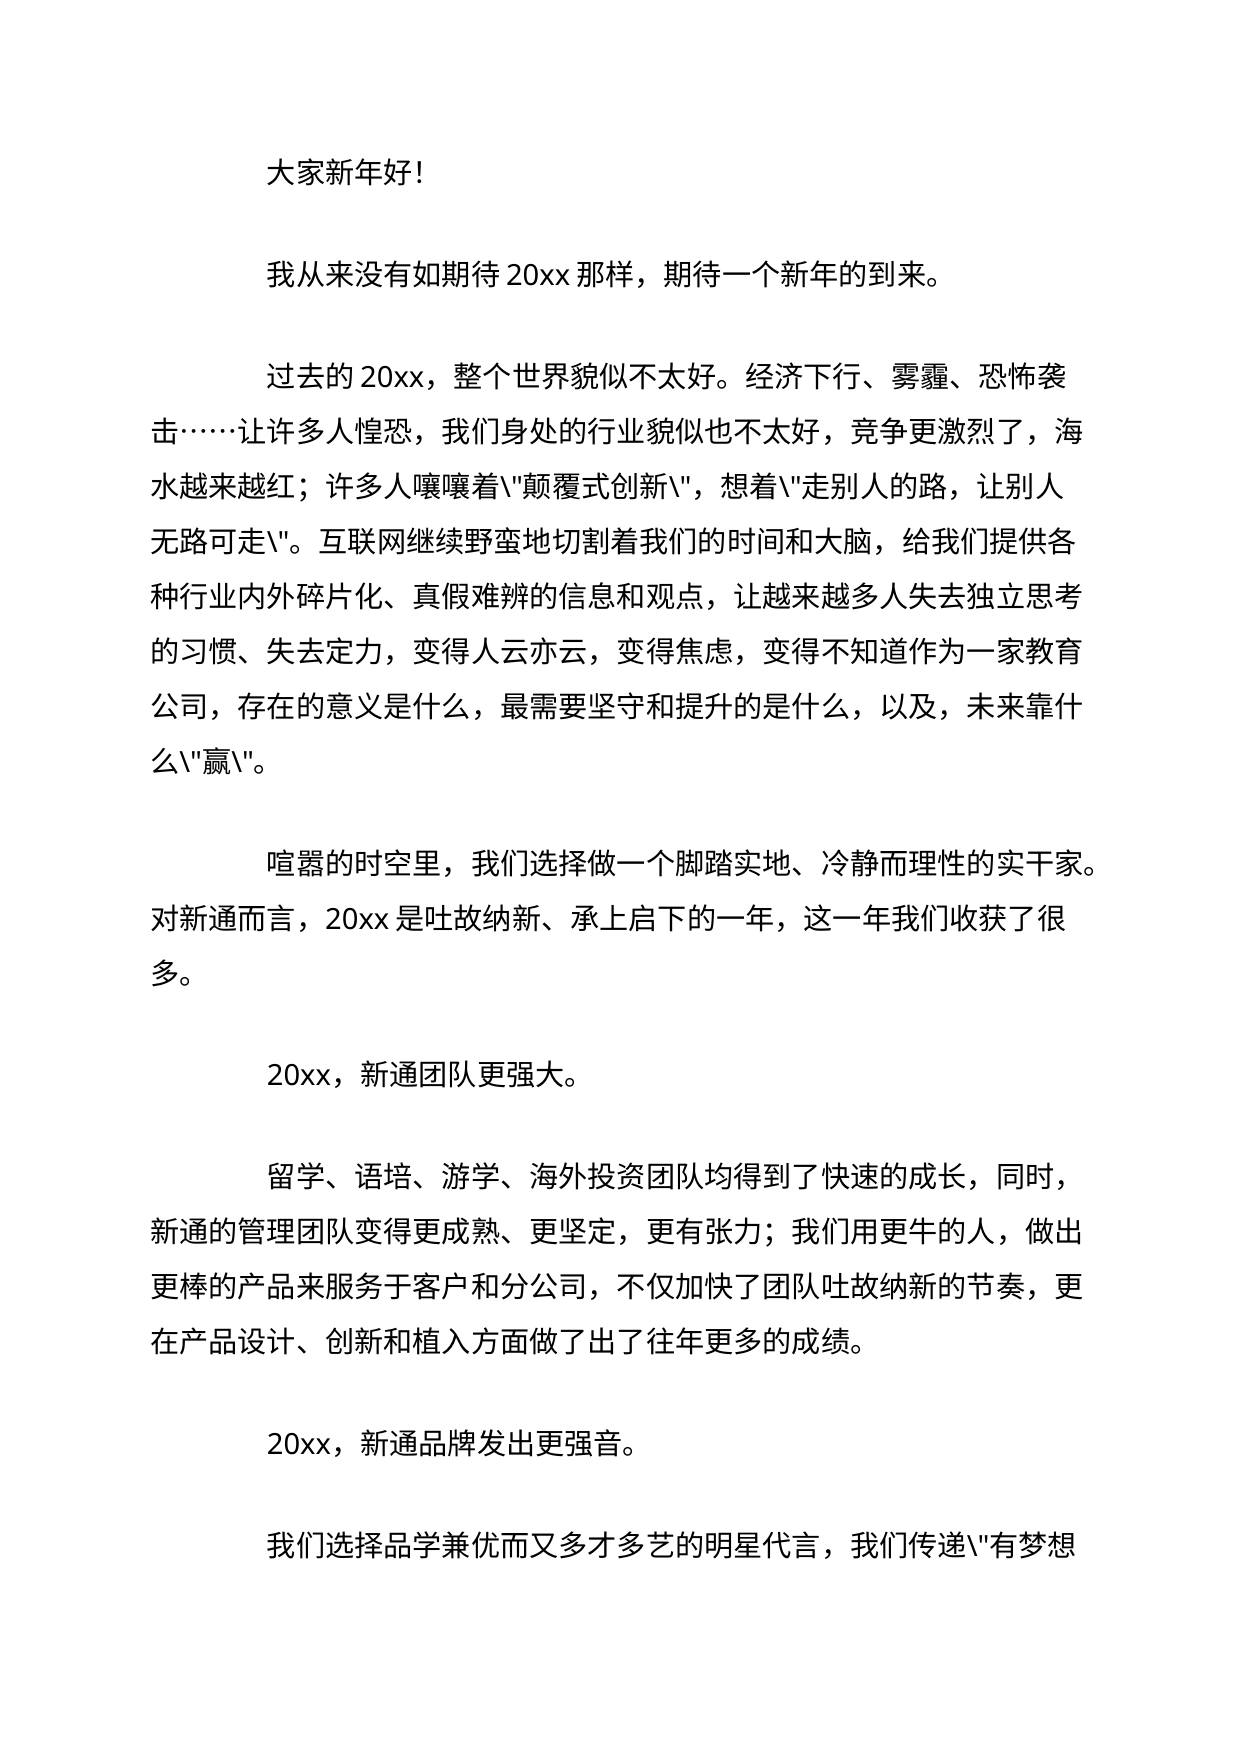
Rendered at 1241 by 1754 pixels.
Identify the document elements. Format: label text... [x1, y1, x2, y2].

text 我从来没有如期待20xx那样，期待一个新年的到来。 [150, 252, 1090, 294]
text 喧嚣的时空里，我们选择做一个脚踏实地、冷静而理性的实干家。对新通而言，20xx是吐故纳新、承上启下的一年，这一年我们收获了很多。 [150, 840, 1090, 992]
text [150, 1522, 1090, 1565]
text 过去的20xx，整个世界貌似不太好。经济下行、雾霾、恐怖袭击……让许多人惶恐，我们身处的行业貌似也不太好，竞争更激烈了，海水越来越红；许多人嚷嚷着\"颠覆式创新\"，想着\"走别人的路，让别人无路可走\"。互联网继续野蛮地切割着我们的时间和大脑，给我们提供各种行业内外碎片化、真假难辨的信息和观点，让越来越多人失去独立思考的习惯、失去定力，变得人云亦云，变得焦虑，变得不知道作为一家教育公司，存在的意义是什么，最需要坚守和提升的是什么，以及，未来靠什么\"赢\"。 [150, 354, 1090, 781]
text 20xx，新通团队更强大。 [150, 1052, 1090, 1094]
text 20xx，新通品牌发出更强音。 [150, 1420, 1090, 1463]
text 留学、语培、游学、海外投资团队均得到了快速的成长，同时，新通的管理团队变得更成熟、更坚定，更有张力；我们用更牛的人，做出更棒的产品来服务于客户和分公司，不仅加快了团队吐故纳新的节奏，更在产品设计、创新和植入方面做了出了往年更多的成绩。 [150, 1154, 1090, 1361]
text 大家新年好！ [150, 150, 1090, 192]
